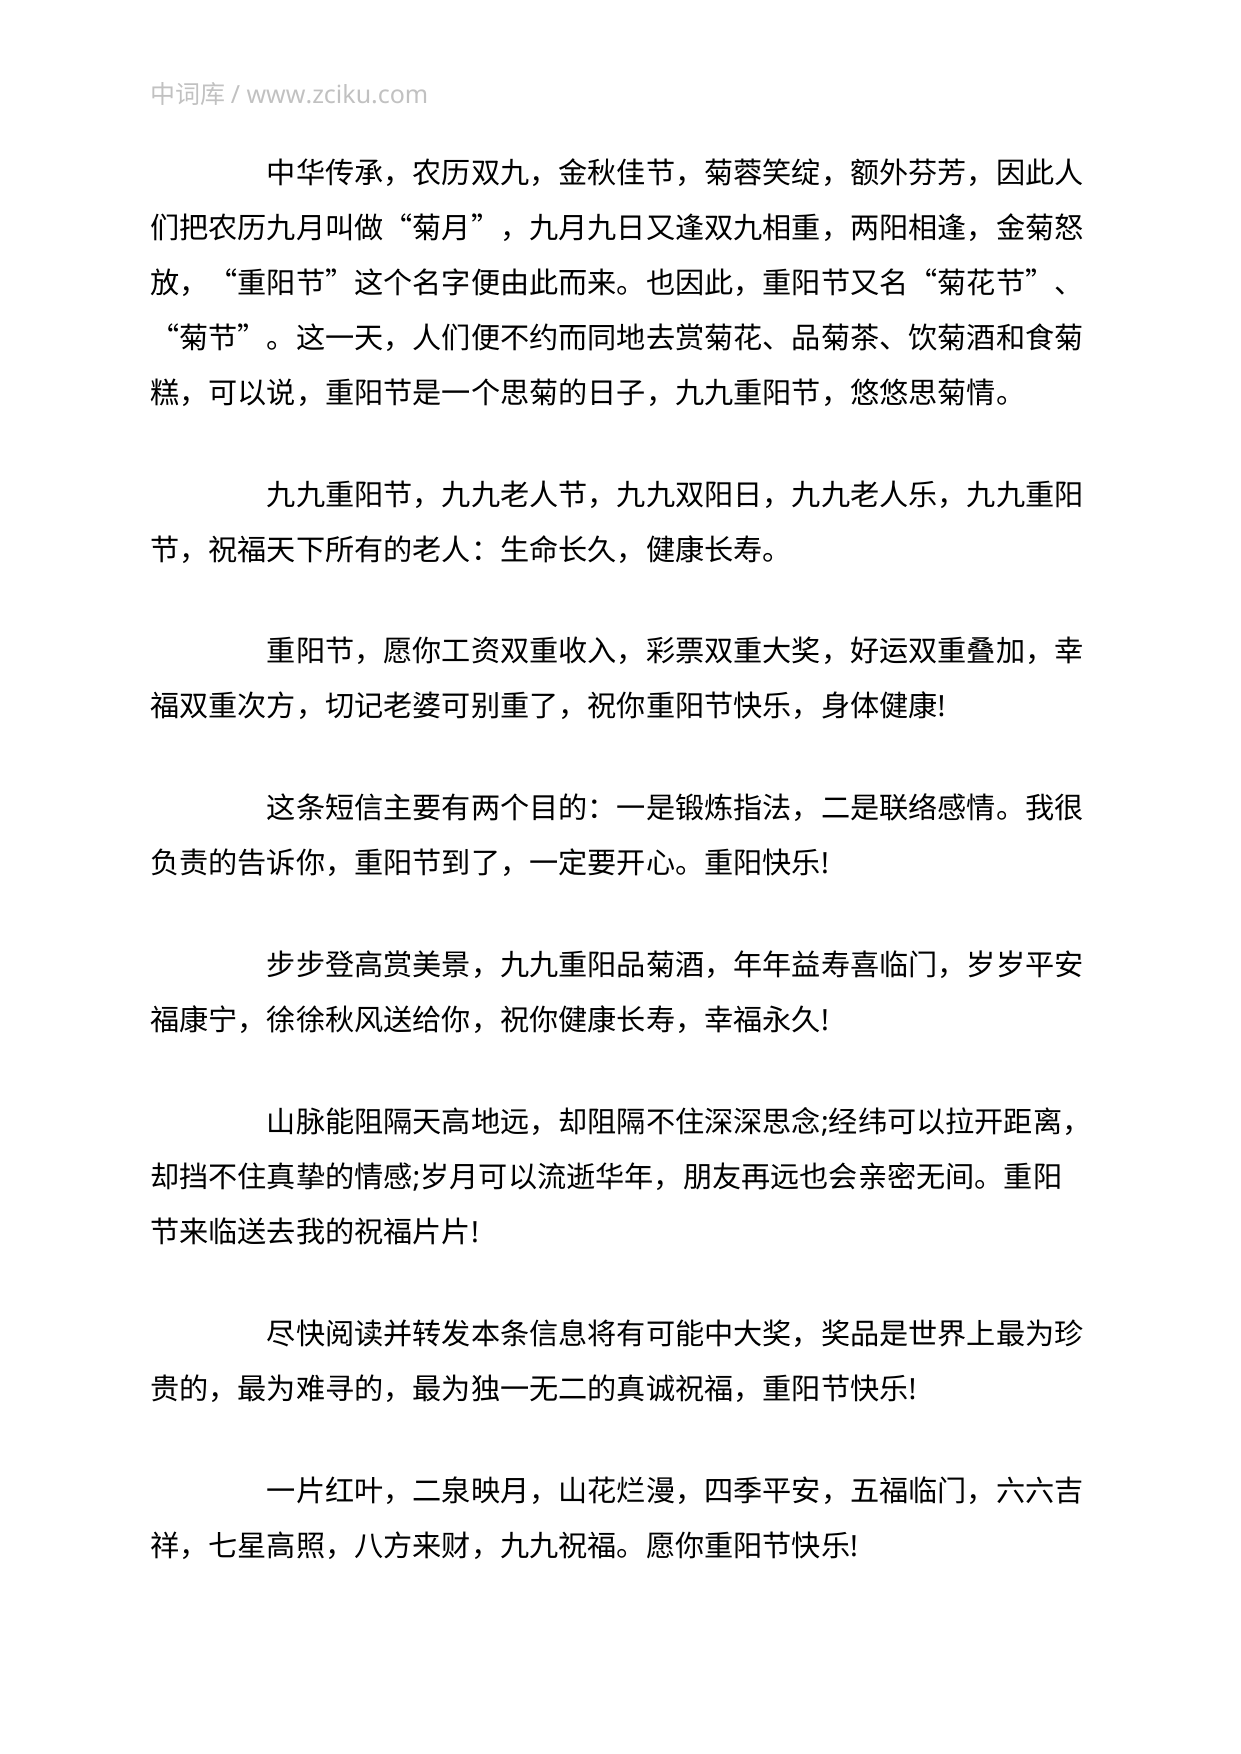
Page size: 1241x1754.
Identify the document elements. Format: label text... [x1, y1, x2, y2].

text 步步登高赏美景，九九重阳品菊酒，年年益寿喜临门，岁岁平安福康宁，徐徐秋风送给你，祝你健康长寿，幸福永久! [150, 942, 1090, 1039]
text 九九重阳节，九九老人节，九九双阳日，九九老人乐，九九重阳节，祝福天下所有的老人：生命长久，健康长寿。 [150, 471, 1090, 568]
text 中华传承，农历双九，金秋佳节，菊蓉笑绽，额外芬芳，因此人们把农历九月叫做“菊月”，九月九日又逢双九相重，两阳相逢，金菊怒放，“重阳节”这个名字便由此而来。也因此，重阳节又名“菊花节”、“菊节”。这一天，人们便不约而同地去赏菊花、品菊茶、饮菊酒和食菊糕，可以说，重阳节是一个思菊的日子，九九重阳节，悠悠思菊情。 [150, 150, 1090, 412]
text 山脉能阻隔天高地远，却阻隔不住深深思念;经纬可以拉开距离，却挡不住真挚的情感;岁月可以流逝华年，朋友再远也会亲密无间。重阳节来临送去我的祝福片片! [150, 1099, 1090, 1251]
text 重阳节，愿你工资双重收入，彩票双重大奖，好运双重叠加，幸福双重次方，切记老婆可别重了，祝你重阳节快乐，身体健康! [150, 628, 1090, 725]
text 尽快阅读并转发本条信息将有可能中大奖，奖品是世界上最为珍贵的，最为难寻的，最为独一无二的真诚祝福，重阳节快乐! [150, 1311, 1090, 1408]
text 这条短信主要有两个目的：一是锻炼指法，二是联络感情。我很负责的告诉你，重阳节到了，一定要开心。重阳快乐! [150, 785, 1090, 882]
text 一片红叶，二泉映月，山花烂漫，四季平安，五福临门，六六吉祥，七星高照，八方来财，九九祝福。愿你重阳节快乐! [150, 1467, 1090, 1565]
